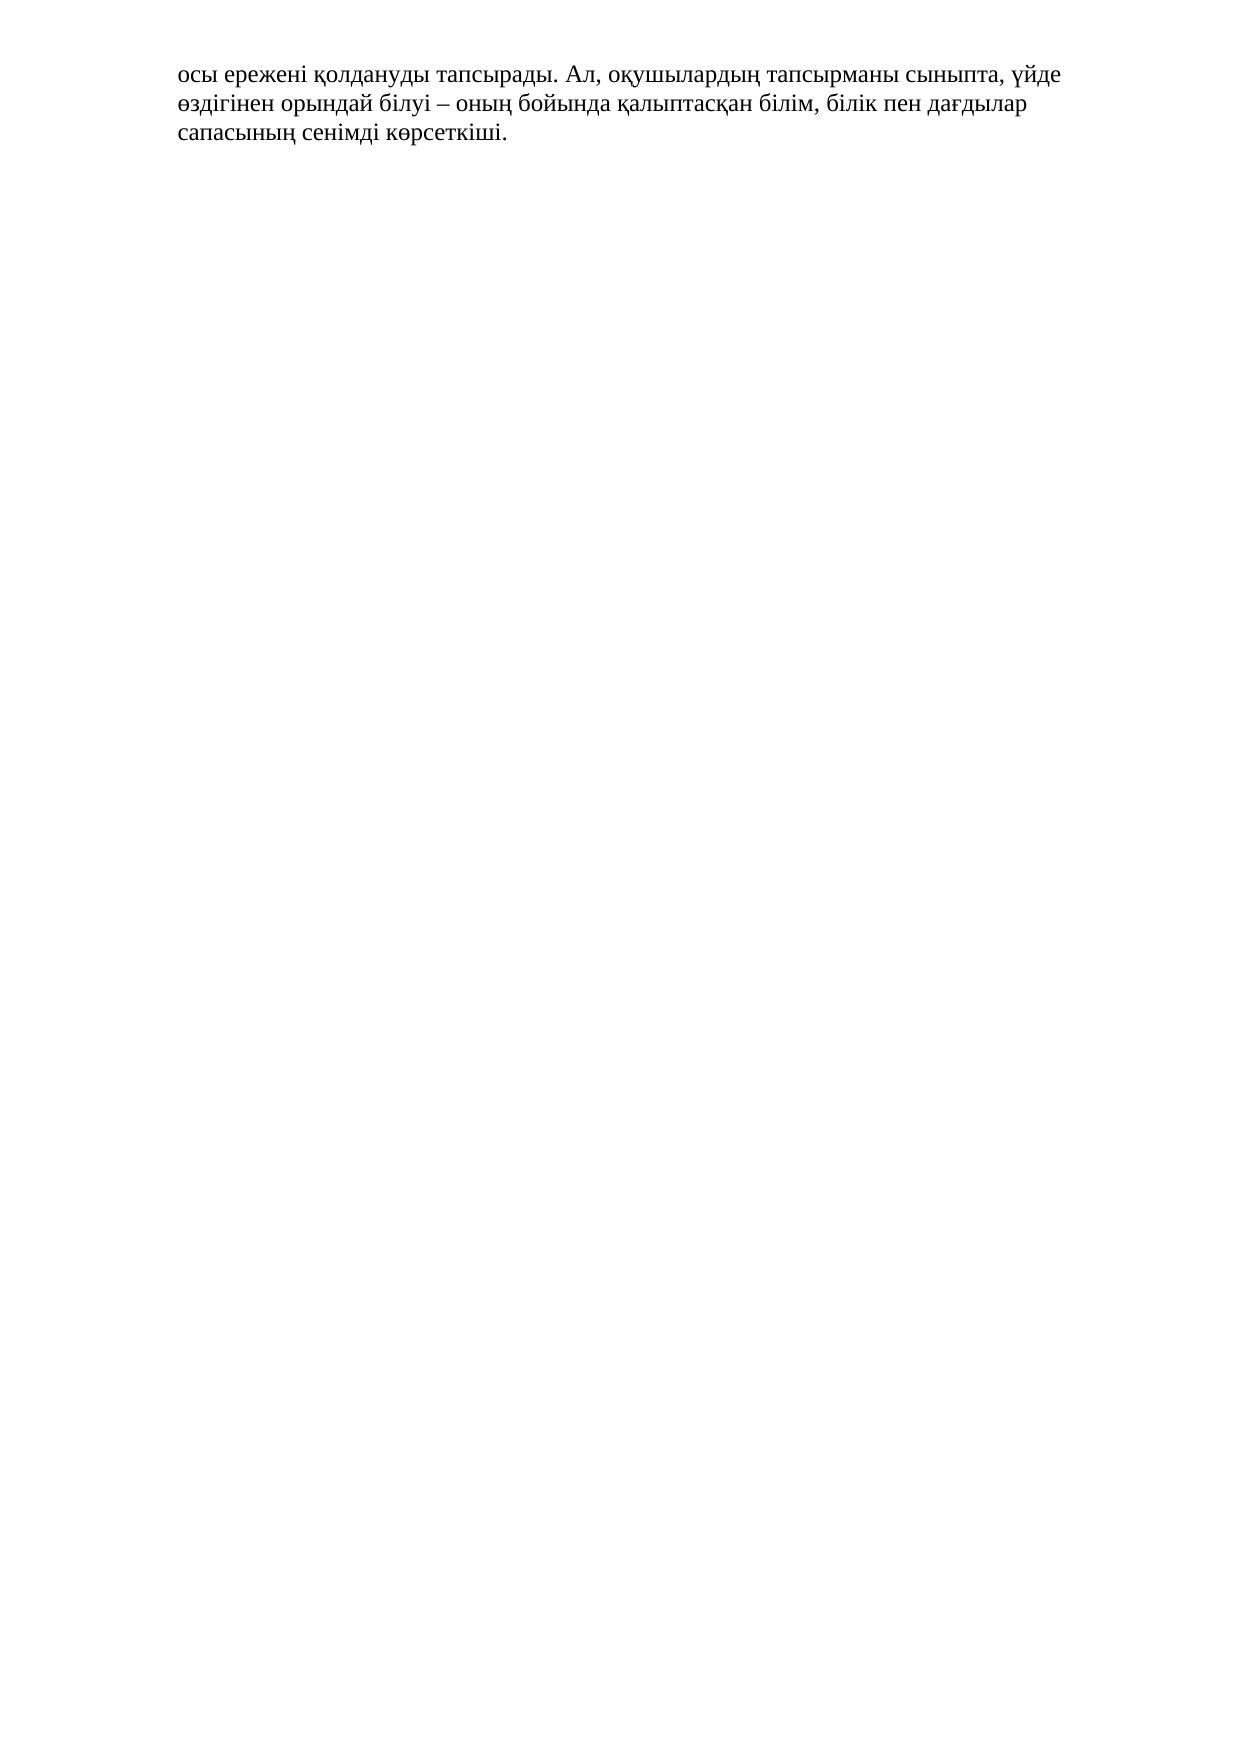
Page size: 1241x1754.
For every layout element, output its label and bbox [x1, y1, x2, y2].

text [177, 59, 1152, 173]
